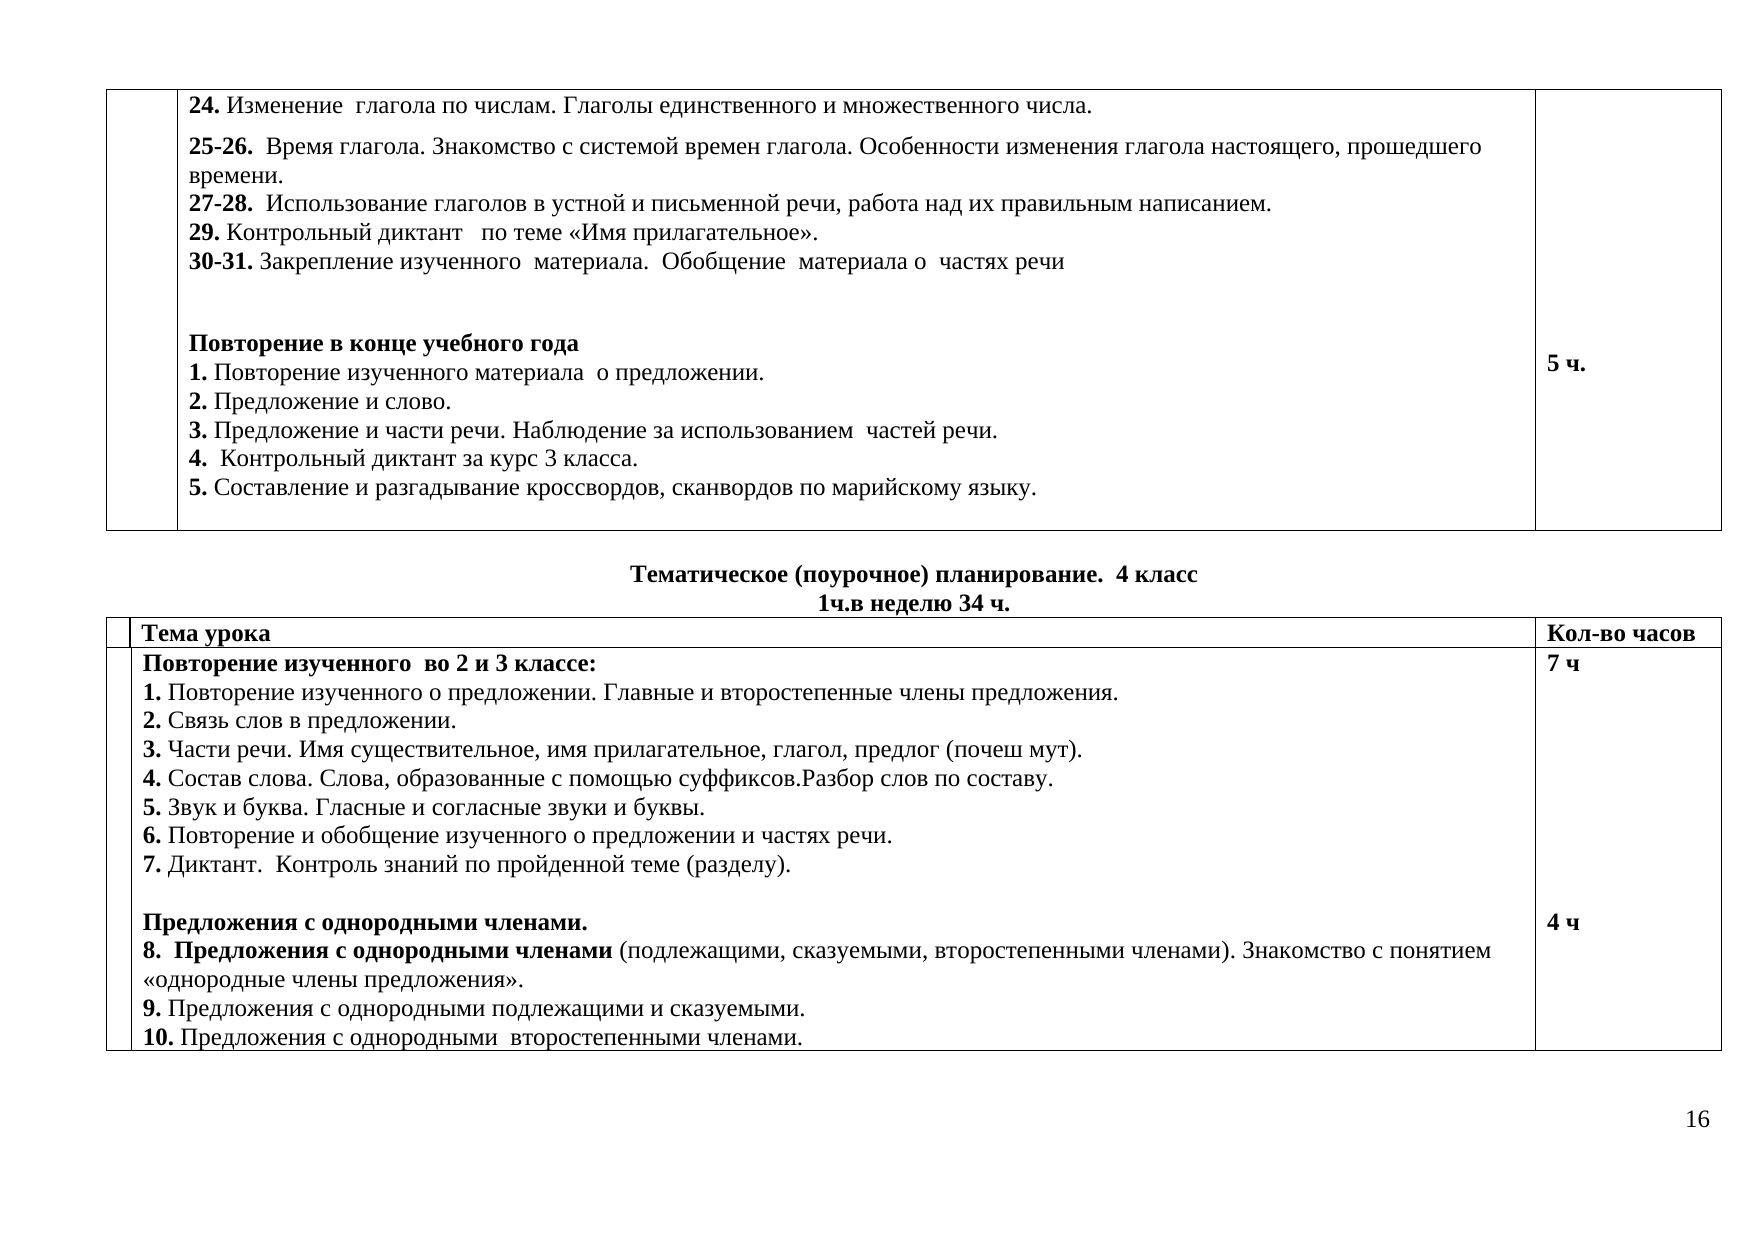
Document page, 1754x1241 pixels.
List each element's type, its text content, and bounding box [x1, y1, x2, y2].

table_header [107, 618, 129, 647]
table_cell [107, 90, 177, 530]
text 1ч.в неделю 34 ч. [118, 588, 1710, 617]
table_cell [107, 648, 131, 1050]
table_header Кол-во часов [1536, 618, 1721, 647]
table_header Тема урока [131, 618, 1535, 647]
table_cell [1536, 90, 1721, 530]
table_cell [178, 90, 1535, 530]
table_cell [132, 648, 1535, 1050]
text Тематическое (поурочное) планирование. 4 класс [118, 559, 1710, 588]
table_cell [1536, 648, 1721, 1050]
